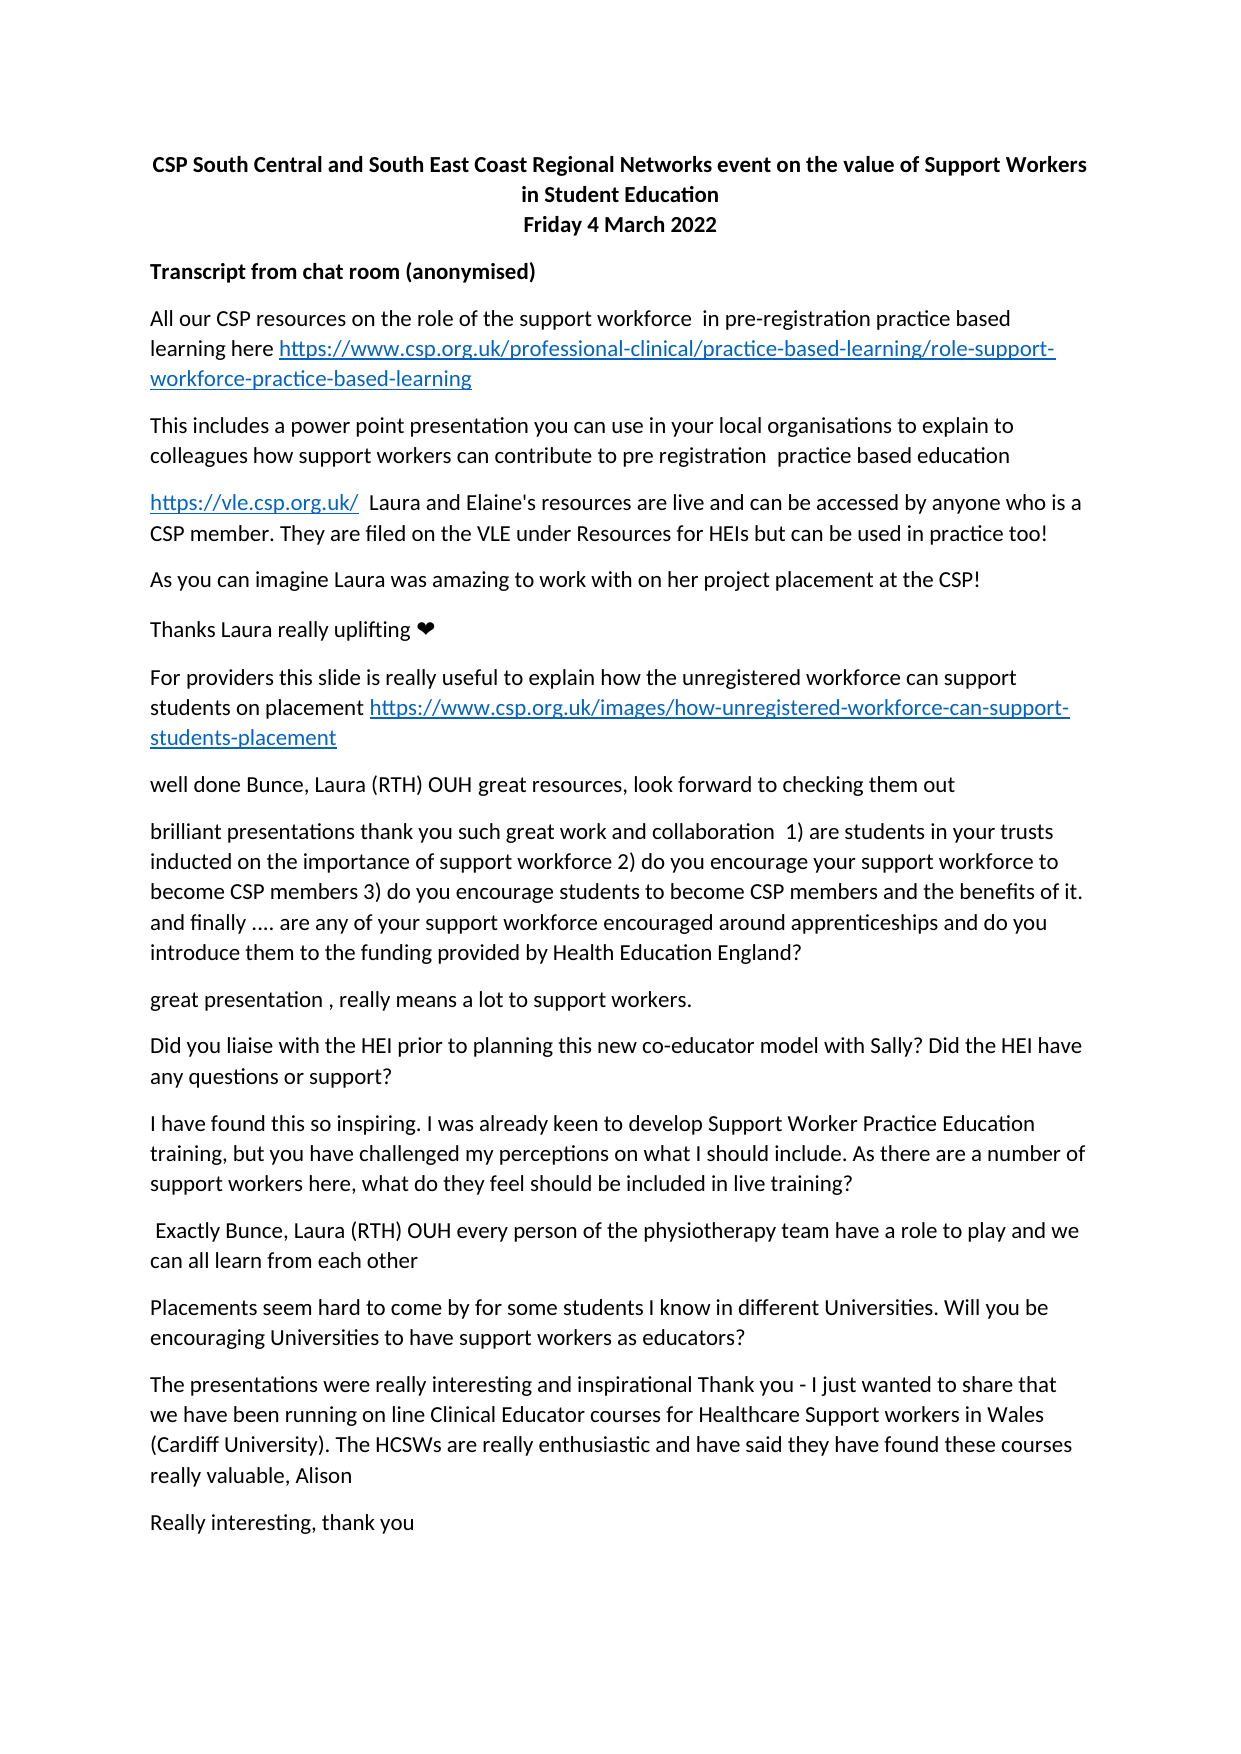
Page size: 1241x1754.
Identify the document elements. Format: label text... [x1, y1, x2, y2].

text well done Bunce, Laura (RTH) OUH great resources, look forward to checking them out [150, 770, 1090, 798]
text https://vle.csp.org.uk/ Laura and Elaine's resources are live and can be accessed by anyone who is a CSP member. They are filed on the VLE under Resources for HEIs but can be used in practice too! [150, 488, 1090, 547]
text Transcript from chat room (anonymised) [150, 257, 1090, 285]
text great presentation , really means a lot to support workers. [150, 985, 1090, 1013]
text CSP South Central and South East Coast Regional Networks event on the value of Support Workers in Student Education Friday 4 March 2022 [150, 150, 1090, 238]
text This includes a power point presentation you can use in your local organisations to explain to colleagues how support workers can contribute to pre registration practice based education [150, 411, 1090, 470]
text Did you liaise with the HEI prior to planning this new co-educator model with Sally? Did the HEI have any questions or support? [150, 1032, 1090, 1090]
text I have found this so inspiring. I was already keen to develop Support Worker Practice Education training, but you have challenged my perceptions on what I should include. As there are a number of support workers here, what do they feel should be included in live training? [150, 1109, 1090, 1197]
text brilliant presentations thank you such great work and collaboration 1) are students in your trusts inducted on the importance of support workforce 2) do you encourage your support workforce to become CSP members 3) do you encourage students to become CSP members and the benefits of it. and finally .... are any of your support workforce encouraged around apprenticeships and do you introduce them to the funding provided by Health Education England? [150, 817, 1090, 966]
text As you can imagine Laura was amazing to work with on her project placement at the CSP! [150, 566, 1090, 594]
text Thanks Laura really uplifting ❤️ [150, 612, 1090, 644]
text For providers this slide is really useful to explain how the unregistered workforce can support students on placement https://www.csp.org.uk/images/how-unregistered-workforce-can-support-students-placement [150, 663, 1090, 751]
text Exactly Bunce, Laura (RTH) OUH every person of the physiotherapy team have a role to play and we can all learn from each other [150, 1216, 1090, 1274]
text The presentations were really interesting and inspirational Thank you - I just wanted to share that we have been running on line Clinical Educator courses for Healthcare Support workers in Wales (Cardiff University). The HCSWs are really enthusiastic and have said they have found these courses really valuable, Alison [150, 1370, 1090, 1489]
text All our CSP resources on the role of the support workforce in pre-registration practice based learning here https://www.csp.org.uk/professional-clinical/practice-based-learning/role-support-workforce-practice-based-learning [150, 304, 1090, 393]
text Really interesting, thank you [150, 1508, 1090, 1536]
text Placements seem hard to come by for some students I know in different Universities. Will you be encouraging Universities to have support workers as educators? [150, 1293, 1090, 1351]
